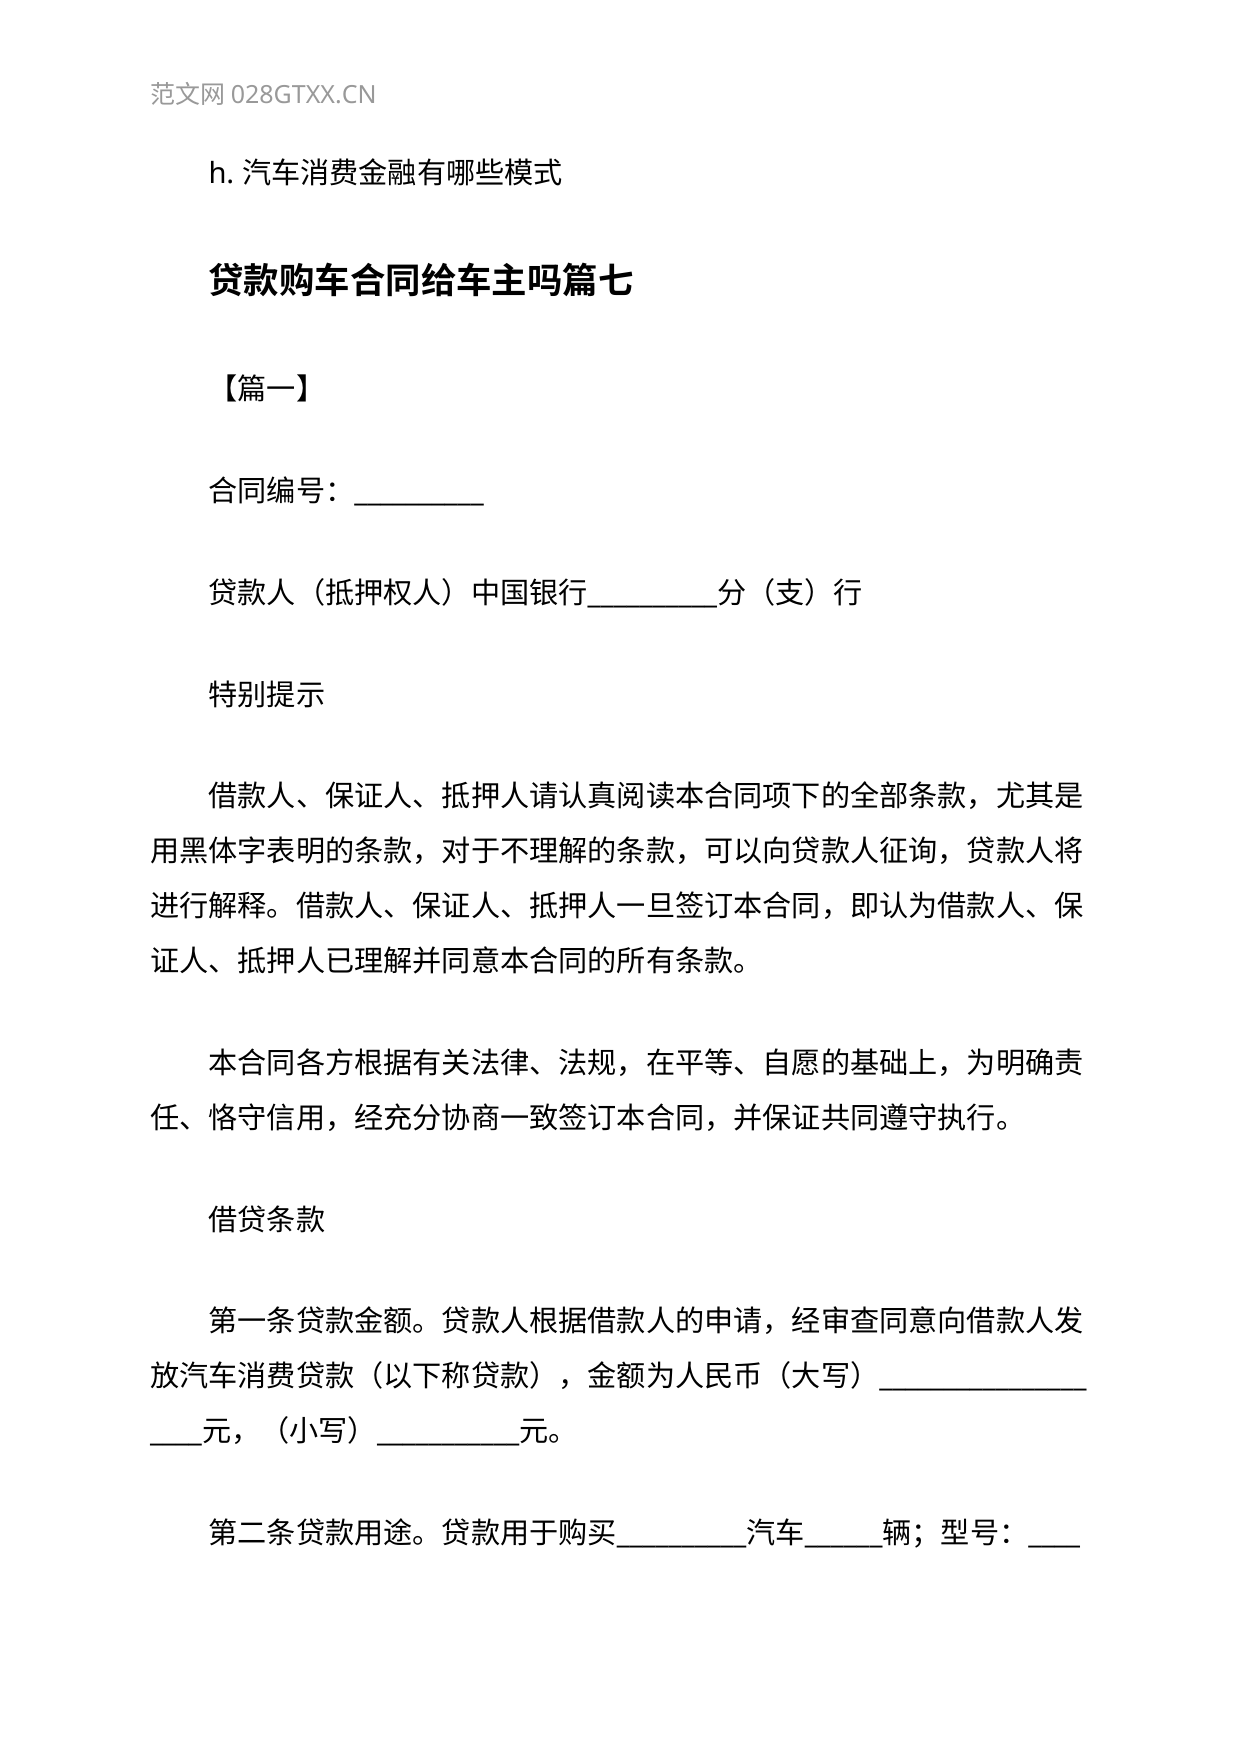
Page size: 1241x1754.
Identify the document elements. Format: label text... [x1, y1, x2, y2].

text 特别提示 [150, 671, 1090, 713]
text 合同编号：__________ [150, 467, 1090, 509]
text 第一条贷款金额。贷款人根据借款人的申请，经审查同意向借款人发放汽车消费贷款（以下称贷款），金额为人民币（大写）____________________元，（小写）___________元。 [150, 1298, 1090, 1450]
text 本合同各方根据有关法律、法规，在平等、自愿的基础上，为明确责任、恪守信用，经充分协商一致签订本合同，并保证共同遵守执行。 [150, 1039, 1090, 1137]
text h. 汽车消费金融有哪些模式 [150, 150, 1090, 192]
text 贷款购车合同给车主吗篇七 [150, 252, 1090, 303]
text 借贷条款 [150, 1196, 1090, 1238]
text 借款人、保证人、抵押人请认真阅读本合同项下的全部条款，尤其是用黑体字表明的条款，对于不理解的条款，可以向贷款人征询，贷款人将进行解释。借款人、保证人、抵押人一旦签订本合同，即认为借款人、保证人、抵押人已理解并同意本合同的所有条款。 [150, 773, 1090, 980]
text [150, 1510, 1090, 1552]
text 贷款人（抵押权人）中国银行__________分（支）行 [150, 569, 1090, 612]
text 【篇一】 [150, 365, 1090, 408]
